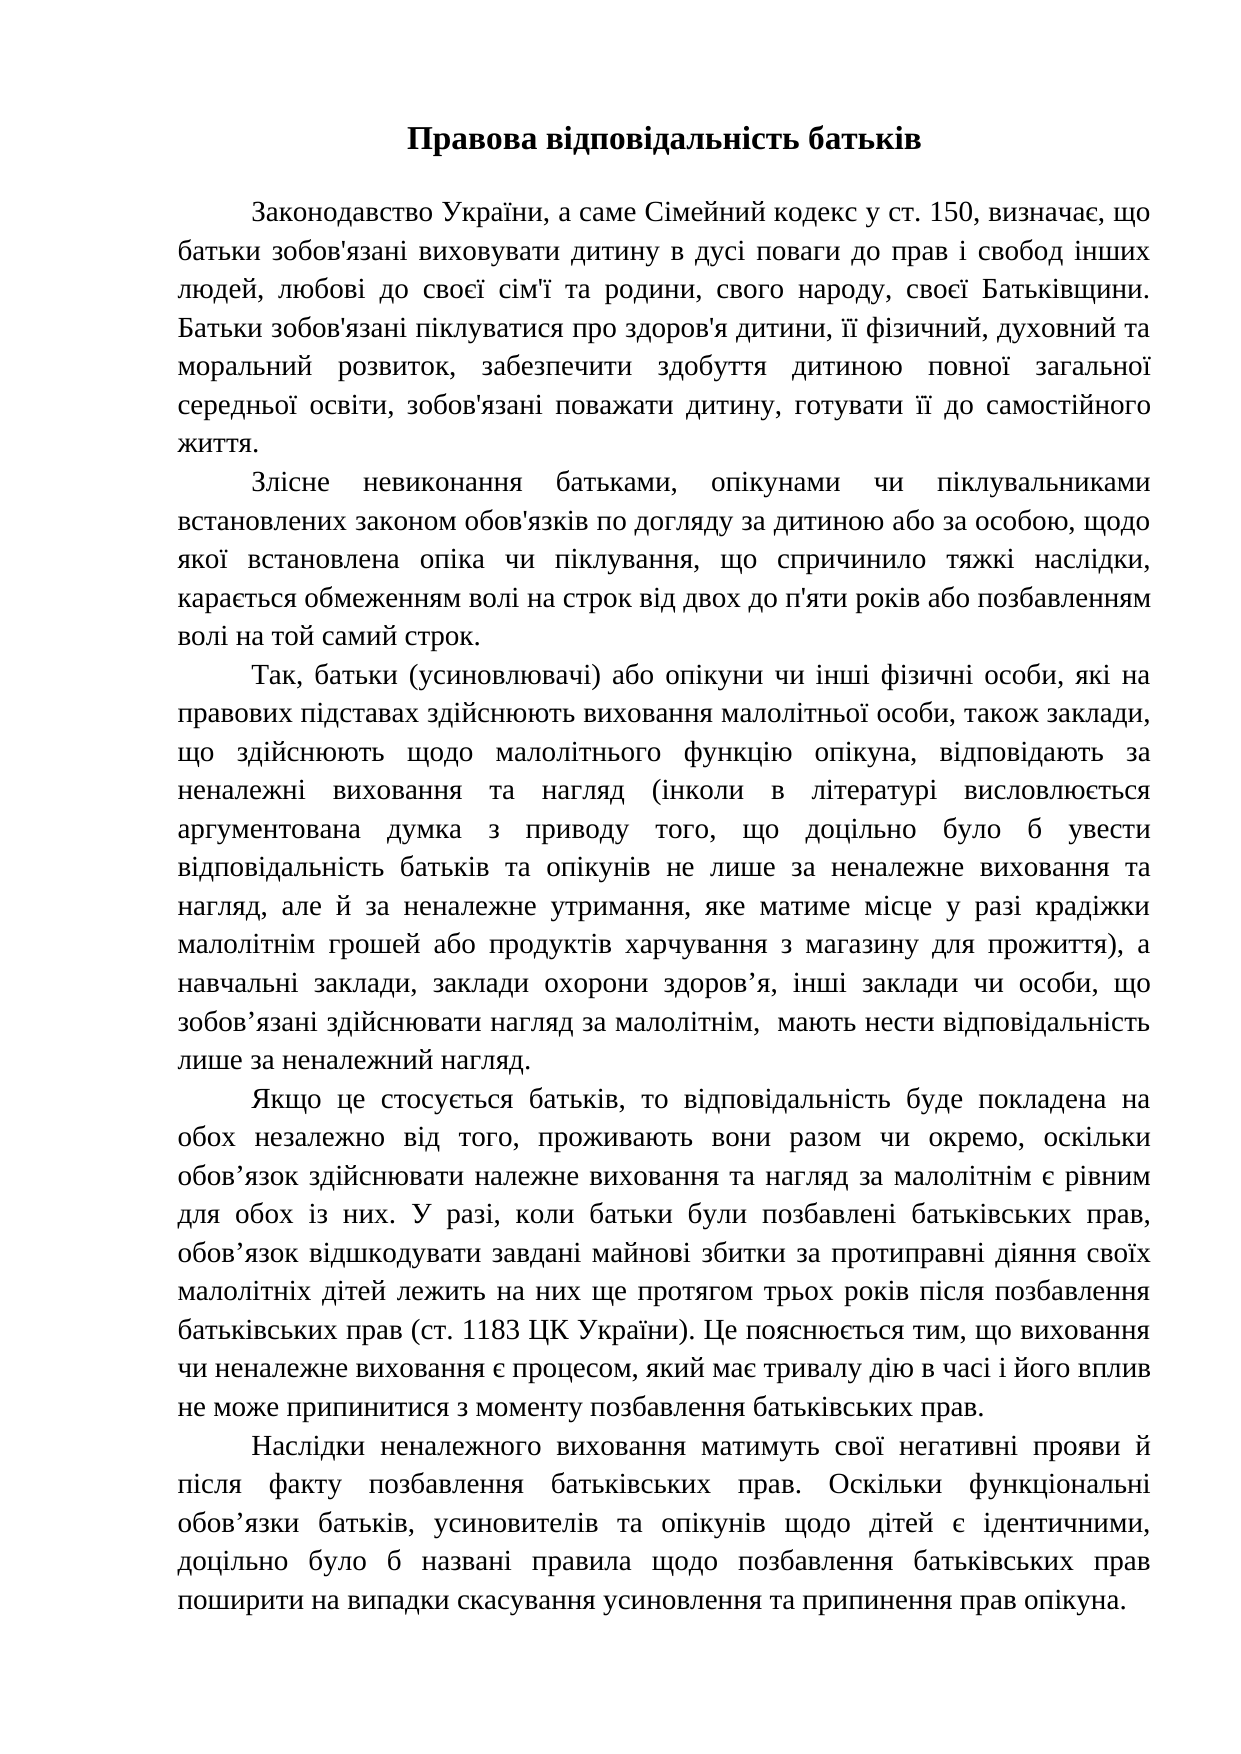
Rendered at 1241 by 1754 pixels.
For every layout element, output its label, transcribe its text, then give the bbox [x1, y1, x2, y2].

text Законодавство України, а саме Сімейний кодекс у ст. 150, визначає, що батьки зобов'язані виховувати дитину в дусі поваги до прав і свобод інших людей, любові до своєї сім'ї та родини, свого народу, своєї Батьківщини. Батьки зобов'язані піклуватися про здоров'я дитини, її фізичний, духовний та моральний розвиток, забезпечити здобуття дитиною повної загальної середньої освіти, зобов'язані поважати дитину, готувати її до самостійного життя. [177, 194, 1152, 459]
text Якщо це стосується батьків, то відповідальність буде покладена на обох незалежно від того, проживають вони разом чи окремо, оскільки обов’язок здійснювати належне виховання та нагляд за малолітнім є рівним для обох із них. У разі, коли батьки були позбавлені батьківських прав, обов’язок відшкодувати завдані майнові збитки за протиправні діяння своїх малолітніх дітей лежить на них ще протягом трьох років після позбавлення батьківських прав (ст. 1183 ЦК України). Це пояснюється тим, що виховання чи неналежне виховання є процесом, який має тривалу дію в часі і його вплив не може припинитися з моменту позбавлення батьківських прав. [177, 1081, 1152, 1423]
text Наслідки неналежного виховання матимуть свої негативні прояви й після факту позбавлення батьківських прав. Оскільки функціональні обов’язки батьків, усиновителів та опікунів щодо дітей є ідентичними, доцільно було б названі правила щодо позбавлення батьківських прав поширити на випадки скасування усиновлення та припинення прав опікуна. [177, 1428, 1152, 1615]
text Так, батьки (усиновлювачі) або опікуни чи інші фізичні особи, які на правових підставах здійснюють виховання малолітньої особи, також заклади, що здійснюють щодо малолітнього функцію опікуна, відповідають за неналежні виховання та нагляд (інколи в літературі висловлюється аргументована думка з приводу того, що доцільно було б увести відповідальність батьків та опікунів не лише за неналежне виховання та нагляд, але й за неналежне утримання, яке матиме місце у разі крадіжки малолітнім грошей або продуктів харчування з магазину для прожиття), а навчальні заклади, заклади охорони здоров’я, інші заклади чи особи, що зобов’язані здійснювати нагляд за малолітнім, мають нести відповідальність лише за неналежний нагляд. [177, 657, 1152, 1076]
text Злісне невиконання батьками, опікунами чи піклувальниками встановлених законом обов'язків по догляду за дитиною або за особою, щодо якої встановлена опіка чи піклування, що спричинило тяжкі наслідки, карається обмеженням волі на строк від двох до п'яти років або позбавленням волі на той самий строк. [177, 464, 1152, 652]
text Правова відповідальність батьків [177, 118, 1152, 156]
